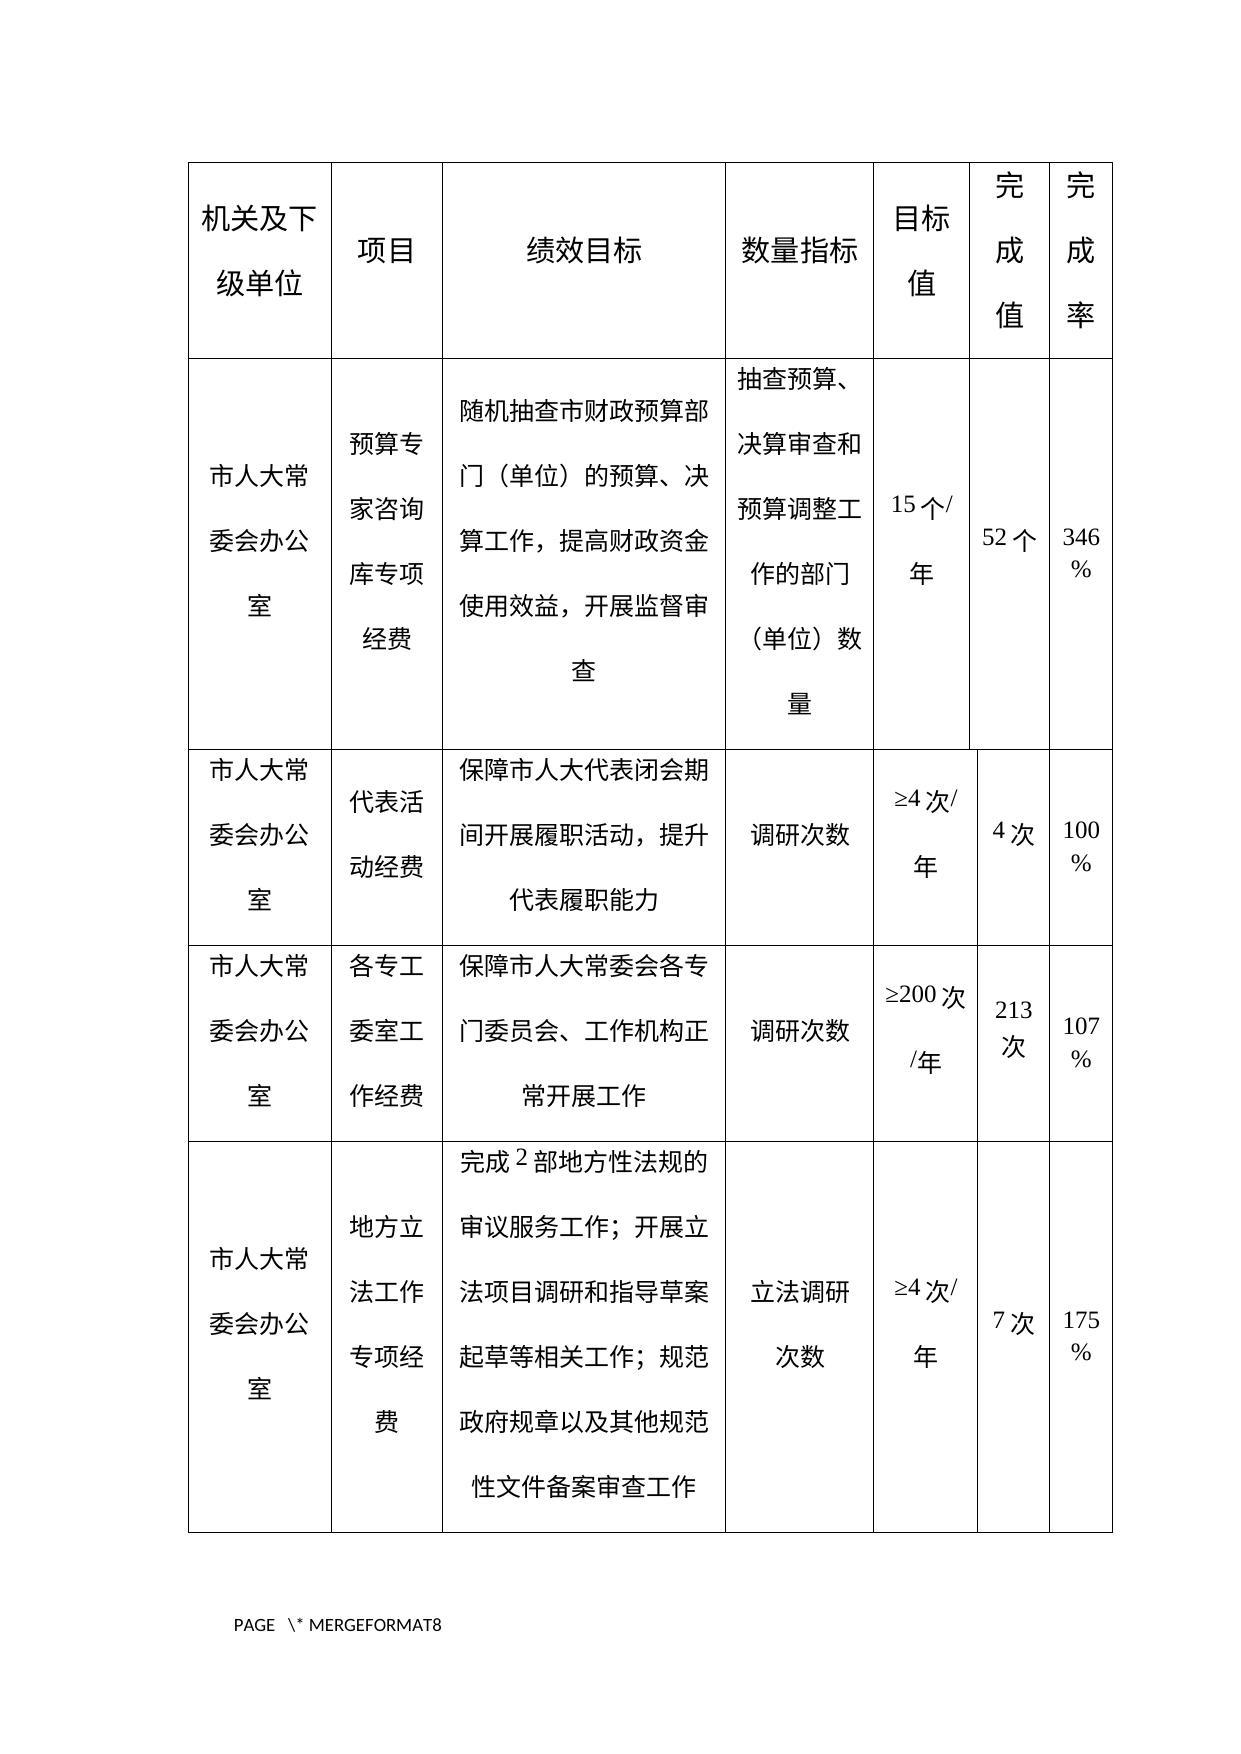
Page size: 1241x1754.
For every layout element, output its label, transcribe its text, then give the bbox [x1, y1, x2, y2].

table_header 机关及下级单位 [189, 163, 331, 358]
table_cell 346% [1050, 359, 1112, 749]
table_header 完成率 [1050, 163, 1112, 358]
table_cell 预算专家咨询库专项经费 [332, 359, 442, 749]
table_cell 调研次数 [726, 750, 873, 945]
table_header 完成值 [970, 163, 1049, 358]
table_cell 15个/年 [874, 359, 969, 749]
table_cell 市人大常委会办公室 [189, 1142, 331, 1532]
table_cell 52个 [970, 359, 1049, 749]
table_header 绩效目标 [443, 163, 725, 358]
table_cell 代表活动经费 [332, 750, 442, 945]
table_cell 抽查预算、决算审查和预算调整工作的部门（单位）数量 [726, 359, 873, 749]
table_cell 保障市人大代表闭会期间开展履职活动，提升代表履职能力 [443, 750, 725, 945]
table_cell 完成2部地方性法规的审议服务工作；开展立法项目调研和指导草案起草等相关工作；规范政府规章以及其他规范性文件备案审查工作 [443, 1142, 725, 1532]
table_cell 7次 [978, 1142, 1049, 1532]
table_header 目标值 [874, 163, 969, 358]
table_cell ≥200次/年 [874, 946, 977, 1141]
table_cell 市人大常委会办公室 [189, 750, 331, 945]
table_cell 立法调研 次数 [726, 1142, 873, 1532]
table_cell 100% [1050, 750, 1112, 945]
table_header 项目 [332, 163, 442, 358]
table_cell ≥4次/年 [874, 1142, 977, 1532]
table_cell 调研次数 [726, 946, 873, 1141]
table_cell 175% [1050, 1142, 1112, 1532]
table_header 数量指标 [726, 163, 873, 358]
table_cell ≥4次/年 [874, 750, 977, 945]
table_cell 4次 [978, 750, 1049, 945]
table_cell 107% [1050, 946, 1112, 1141]
table_cell 地方立法工作专项经费 [332, 1142, 442, 1532]
table_cell 213次 [978, 946, 1049, 1141]
table_cell 市人大常委会办公室 [189, 946, 331, 1141]
table_cell 市人大常委会办公室 [189, 359, 331, 749]
table_cell 随机抽查市财政预算部门（单位）的预算、决算工作，提高财政资金使用效益，开展监督审查 [443, 359, 725, 749]
table_cell 保障市人大常委会各专门委员会、工作机构正常开展工作 [443, 946, 725, 1141]
table_cell 各专工委室工作经费 [332, 946, 442, 1141]
